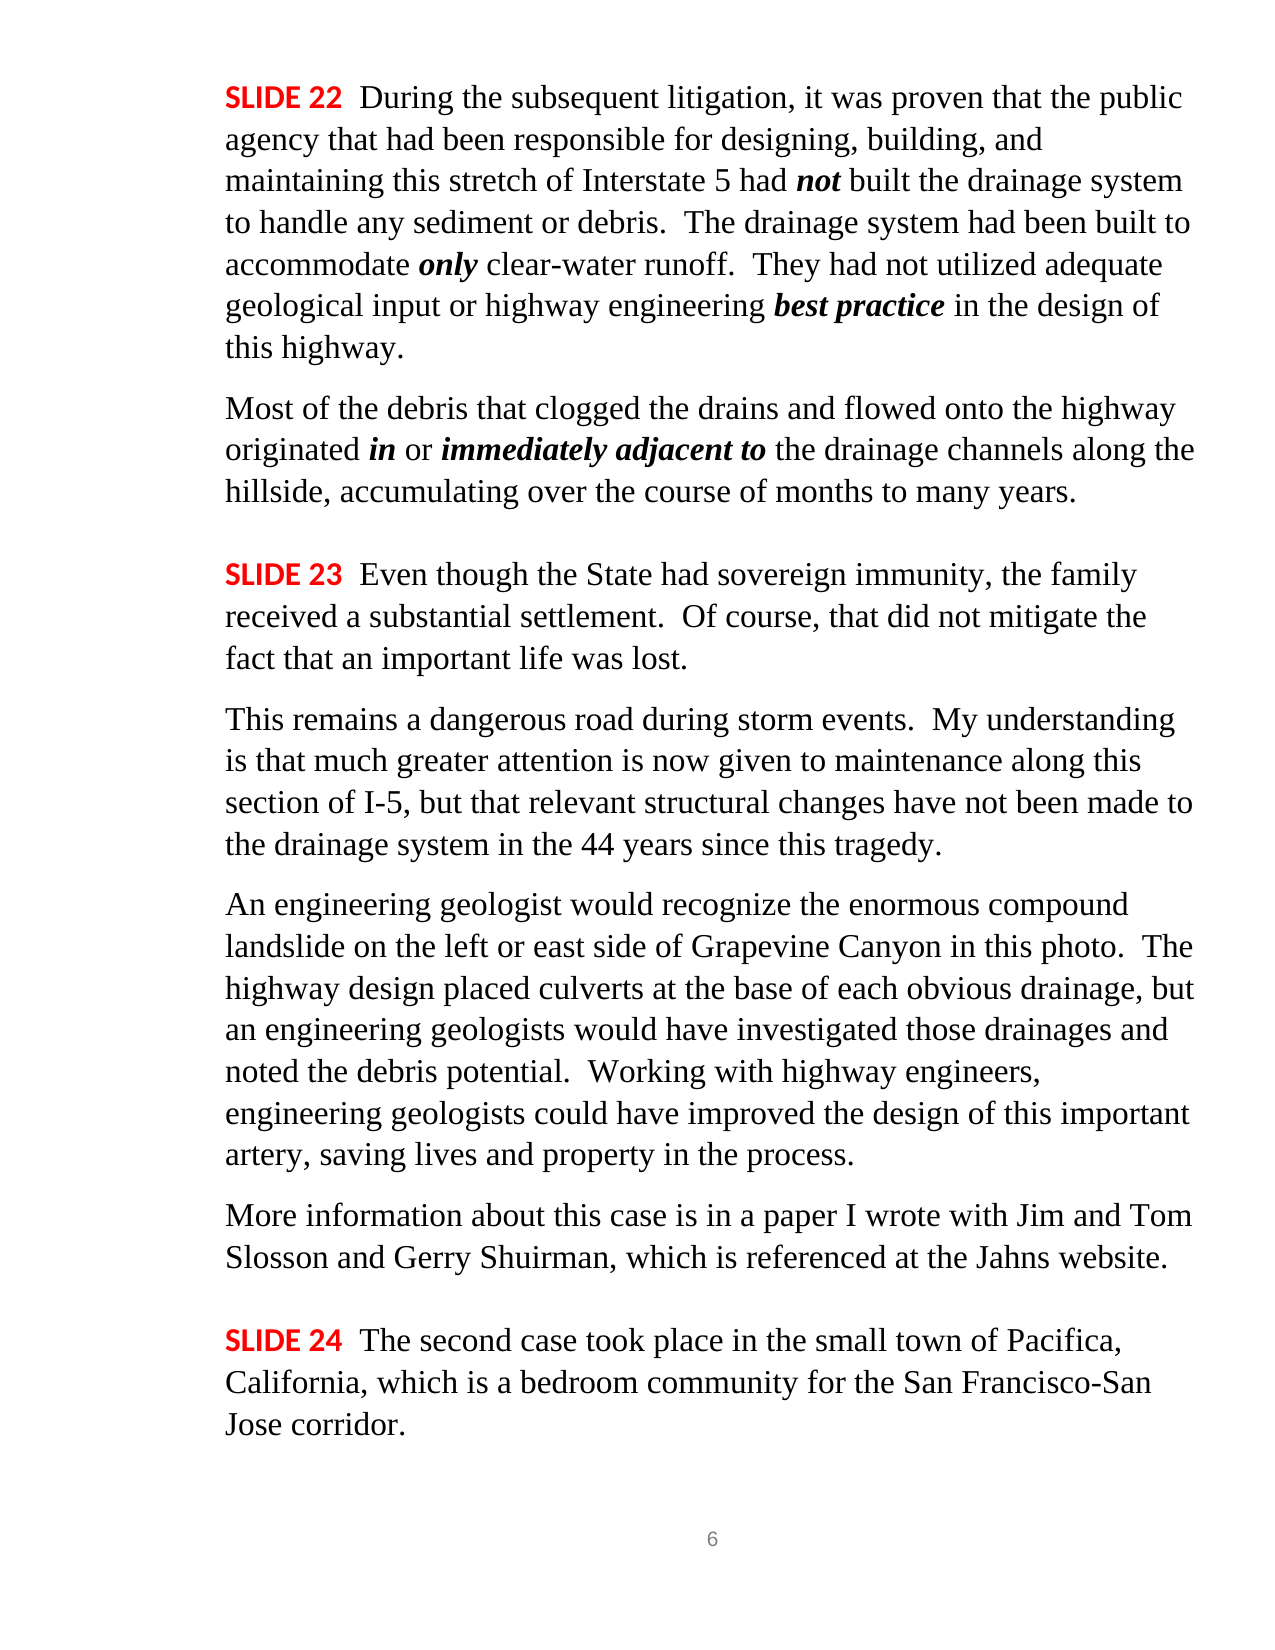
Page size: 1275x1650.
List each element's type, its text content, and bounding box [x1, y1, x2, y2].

text This remains a dangerous road during storm events. My understanding is that much greater attention is now given to maintenance along this section of I-5, but that relevant structural changes have not been made to the drainage system in the 44 years since this tragedy. [225, 697, 1200, 863]
text SLIDE 22 During the subsequent litigation, it was proven that the public agency that had been responsible for designing, building, and maintaining this stretch of Interstate 5 had not built the drainage system to handle any sediment or debris. The drainage system had been built to accommodate only clear-water runoff. They had not utilized adequate geological input or highway engineering best practice in the design of this highway. [225, 75, 1200, 367]
text An engineering geologist would recognize the enormous compound landslide on the left or east side of Grapevine Canyon in this photo. The highway design placed culverts at the base of each obvious drainage, but an engineering geologists would have investigated those drainages and noted the debris potential. Working with highway engineers, engineering geologists could have improved the design of this important artery, saving lives and property in the process. [225, 882, 1200, 1174]
text SLIDE 24 The second case took place in the small town of Pacifica, California, which is a bedroom community for the San Francisco-San Jose corridor. [225, 1318, 1200, 1443]
text More information about this case is in a paper I wrote with Jim and Tom Slosson and Gerry Shuirman, which is referenced at the Jahns website. [225, 1193, 1200, 1277]
text SLIDE 23 Even though the State had sovereign immunity, the family received a substantial settlement. Of course, that did not mitigate the fact that an important life was lost. [225, 552, 1200, 677]
text Most of the debris that clogged the drains and flowed onto the highway originated in or immediately adjacent to the drainage channels along the hillside, accumulating over the course of months to many years. [225, 386, 1200, 511]
